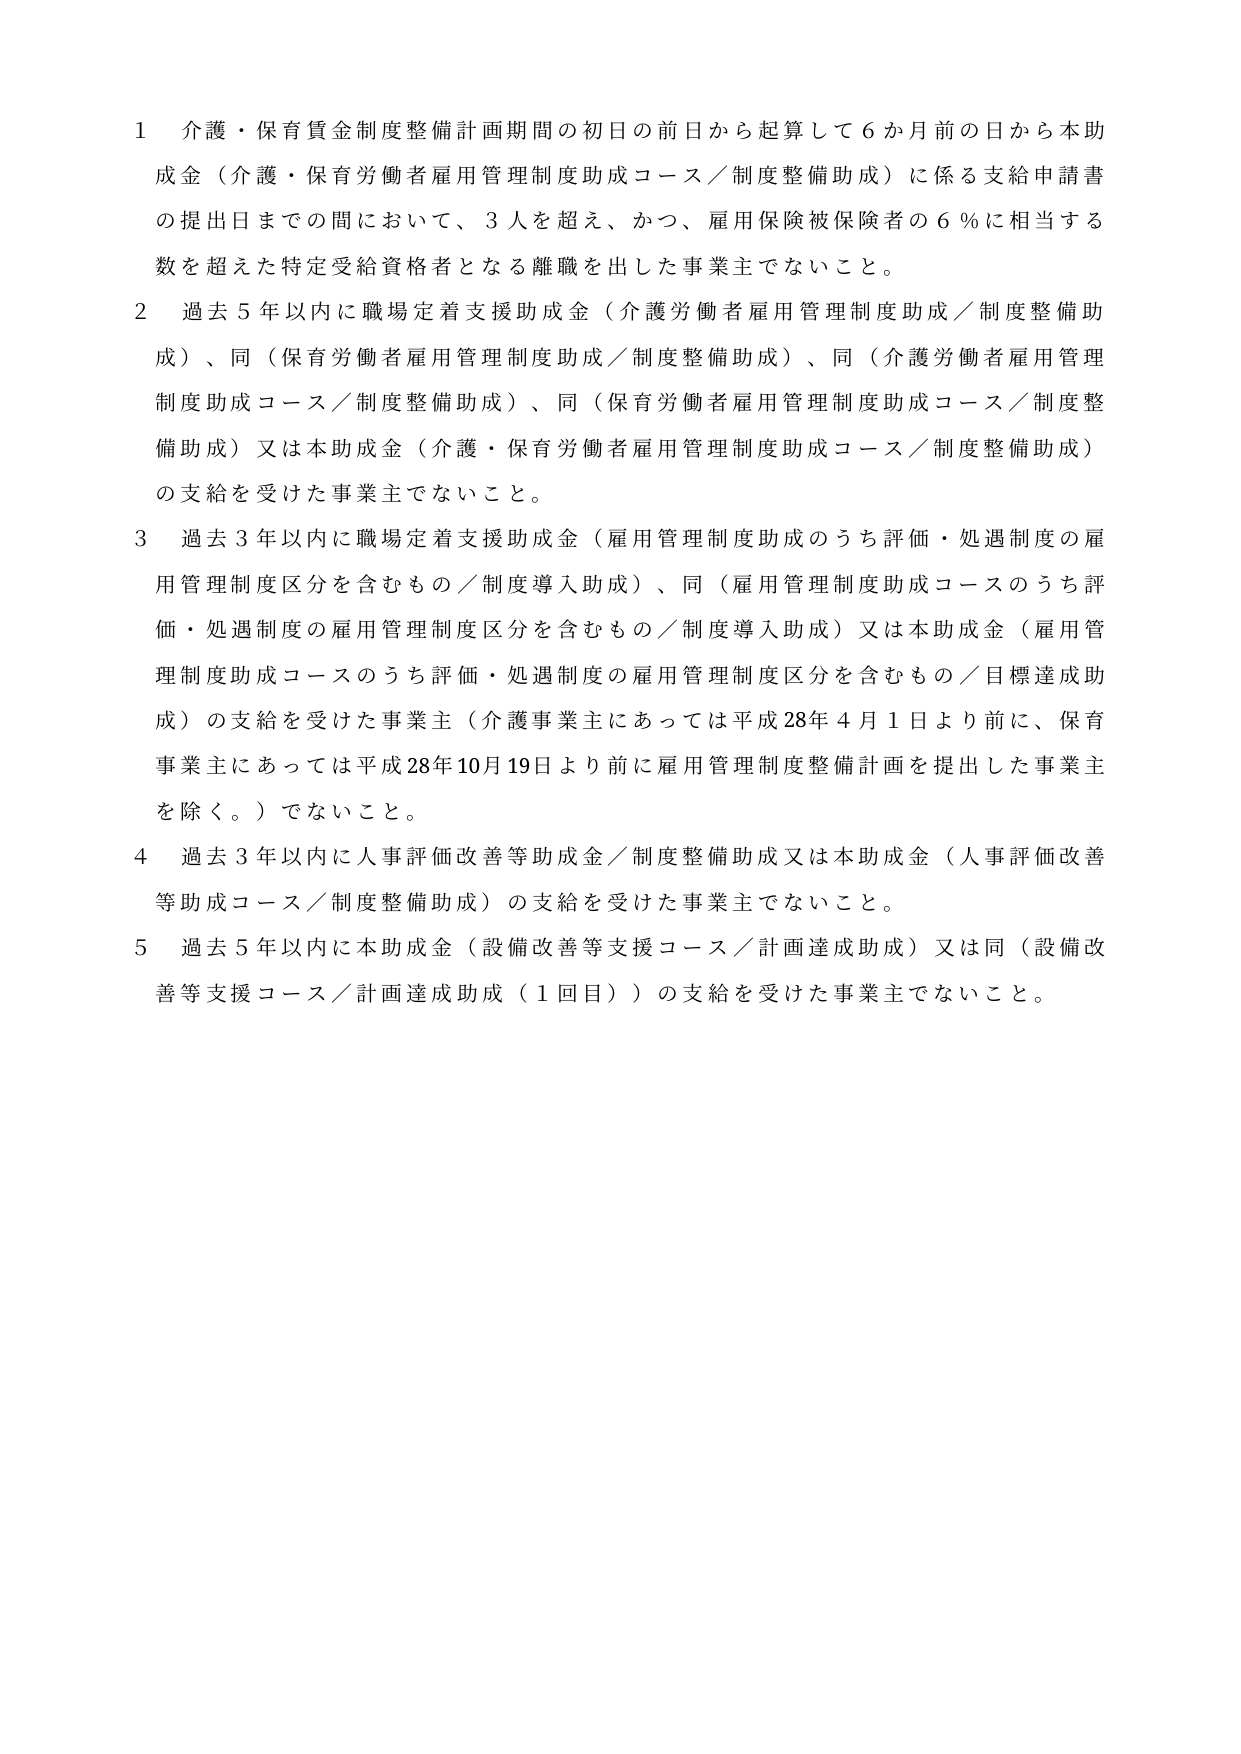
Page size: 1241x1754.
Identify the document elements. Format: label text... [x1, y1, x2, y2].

text ５ 過去５年以内に本助成金（設備改善等支援コース／計画達成助成）又は同（設備改善等支援コース／計画達成助成（１回目））の支給を受けた事業主でないこと。 [131, 924, 1109, 1015]
text ２ 過去５年以内に職場定着支援助成金（介護労働者雇用管理制度助成／制度整備助成）、同（保育労働者雇用管理制度助成／制度整備助成）、同（介護労働者雇用管理制度助成コース／制度整備助成）、同（保育労働者雇用管理制度助成コース／制度整備助成）又は本助成金（介護・保育労働者雇用管理制度助成コース／制度整備助成）の支給を受けた事業主でないこと。 [131, 288, 1109, 515]
text ３ 過去３年以内に職場定着支援助成金（雇用管理制度助成のうち評価・処遇制度の雇用管理制度区分を含むもの／制度導入助成）、同（雇用管理制度助成コースのうち評価・処遇制度の雇用管理制度区分を含むもの／制度導入助成）又は本助成金（雇用管理制度助成コースのうち評価・処遇制度の雇用管理制度区分を含むもの／目標達成助成）の支給を受けた事業主（介護事業主にあっては平成28年４月１日より前に、保育事業主にあっては平成28年10月19日より前に雇用管理制度整備計画を提出した事業主を除く。）でないこと。 [131, 515, 1109, 833]
text １ 介護・保育賃金制度整備計画期間の初日の前日から起算して６か月前の日から本助成金（介護・保育労働者雇用管理制度助成コース／制度整備助成）に係る支給申請書の提出日までの間において、３人を超え、かつ、雇用保険被保険者の６％に相当する数を超えた特定受給資格者となる離職を出した事業主でないこと。 [131, 106, 1109, 288]
text ４ 過去３年以内に人事評価改善等助成金／制度整備助成又は本助成金（人事評価改善等助成コース／制度整備助成）の支給を受けた事業主でないこと。 [131, 833, 1109, 924]
